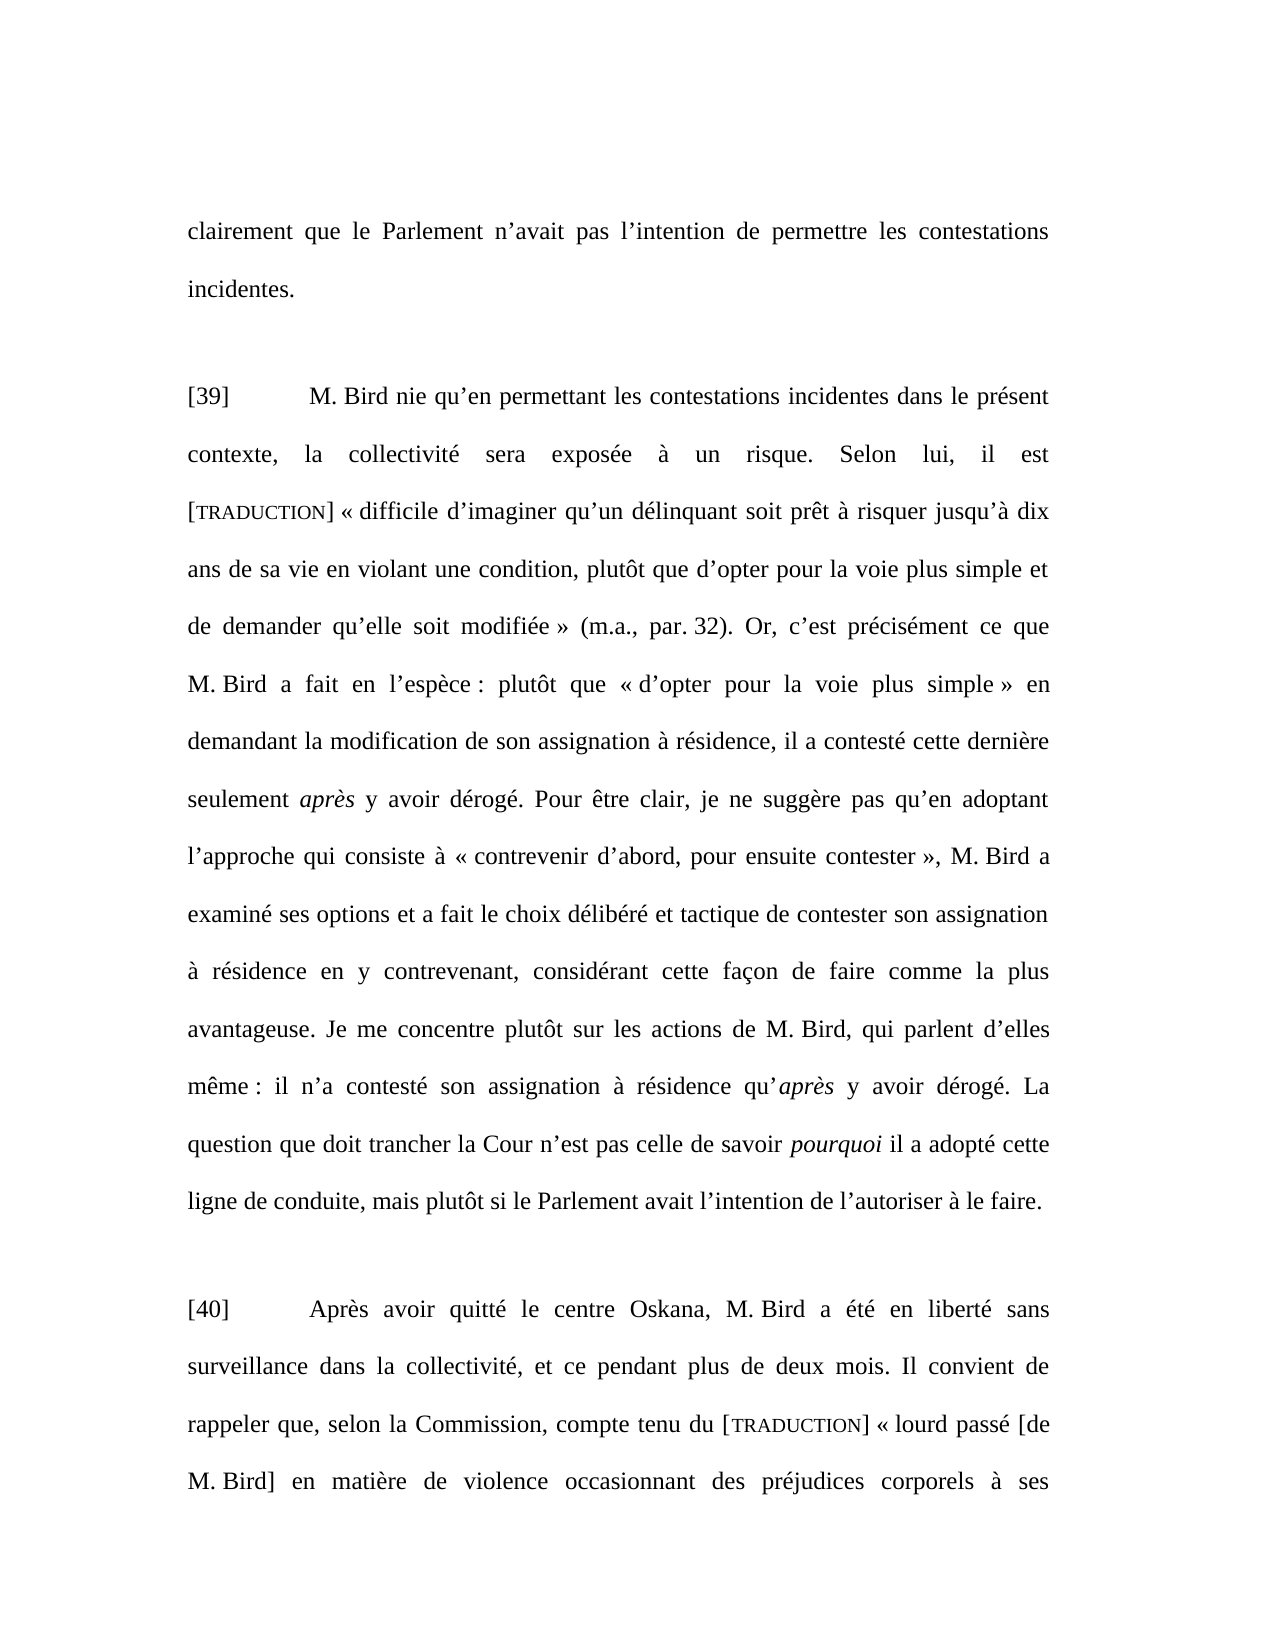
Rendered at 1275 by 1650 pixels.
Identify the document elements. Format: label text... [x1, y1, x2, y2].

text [187, 216, 1050, 303]
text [187, 1294, 1050, 1495]
text M. Bird nie qu’en permettant les contestations incidentes dans le présent contexte, la collectivité sera exposée à un risque. Selon lui, il est [traduction] « difficile d’imaginer qu’un délinquant soit prêt à risquer jusqu’à dix ans de sa vie en violant une condition, plutôt que d’opter pour la voie plus simple et de demander qu’elle soit modifiée » (m.a., par. 32). Or, c’est précisément ce que M. Bird a fait en l’espèce : plutôt que « d’opter pour la voie plus simple » en demandant la modification de son assignation à résidence, il a contesté cette dernière seulement après y avoir dérogé. Pour être clair, je ne suggère pas qu’en adoptant l’approche qui consiste à « contrevenir d’abord, pour ensuite contester », M. Bird a examiné ses options et a fait le choix délibéré et tactique de contester son assignation à résidence en y contrevenant, considérant cette façon de faire comme la plus avantageuse. Je me concentre plutôt sur les actions de M. Bird, qui parlent d’elles même : il n’a contesté son assignation à résidence qu’après y avoir dérogé. La question que doit trancher la Cour n’est pas celle de savoir pourquoi il a adopté cette ligne de conduite, mais plutôt si le Parlement avait l’intention de l’autoriser à le faire. [187, 381, 1050, 1215]
